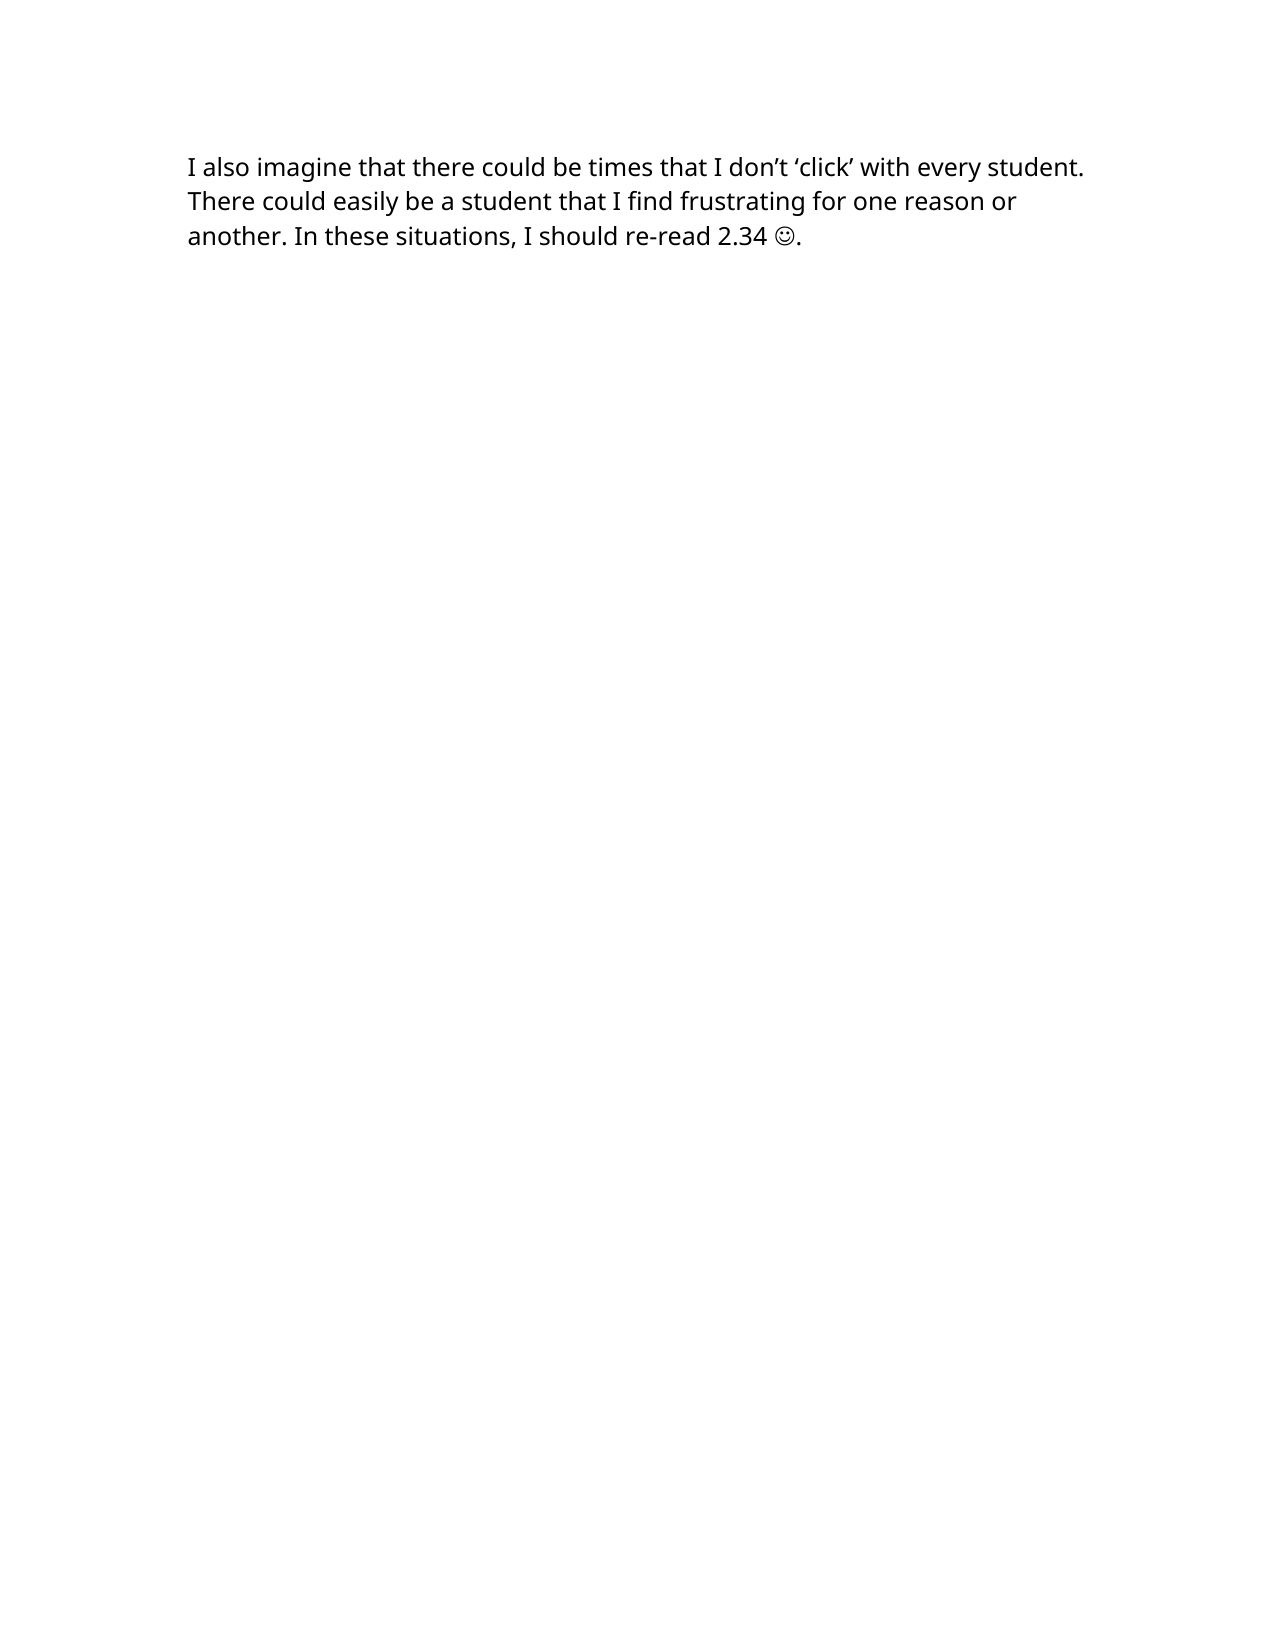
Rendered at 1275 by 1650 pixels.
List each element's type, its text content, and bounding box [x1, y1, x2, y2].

text I also imagine that there could be times that I don’t ‘click’ with every student. There could easily be a student that I find frustrating for one reason or another. In these situations, I should re-read 2.34 . [187, 150, 1087, 252]
